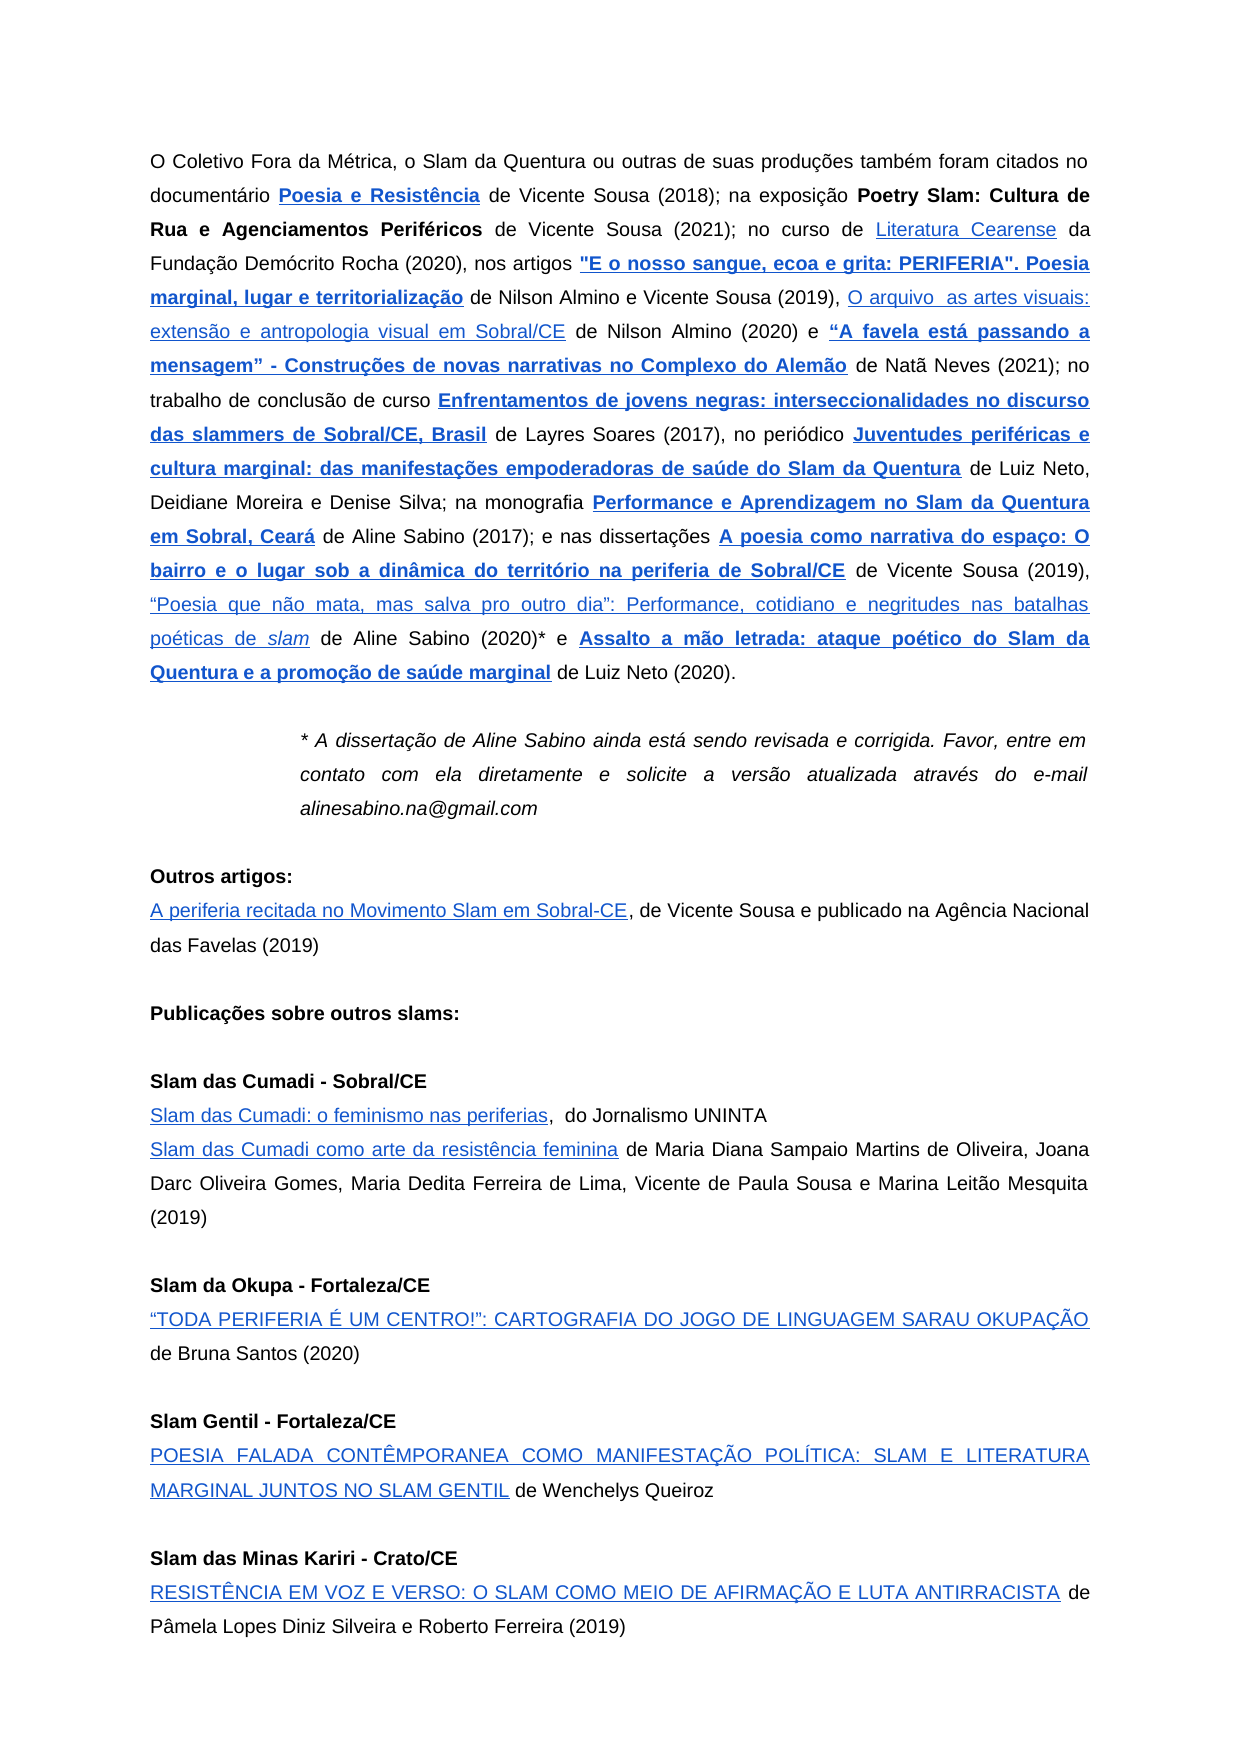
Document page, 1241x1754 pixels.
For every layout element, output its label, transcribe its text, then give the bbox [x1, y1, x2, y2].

text O Coletivo Fora da Métrica, o Slam da Quentura ou outras de suas produções também foram citados no documentário Poesia e Resistência de Vicente Sousa (2018); na exposição Poetry Slam: Cultura de Rua e Agenciamentos Periféricos de Vicente Sousa (2021); no curso de Literatura Cearense da Fundação Demócrito Rocha (2020), nos artigos "E o nosso sangue, ecoa e grita: PERIFERIA". Poesia marginal, lugar e territorialização de Nilson Almino e Vicente Sousa (2019), O arquivo as artes visuais: extensão e antropologia visual em Sobral/CE de Nilson Almino (2020) e “A favela está passando a mensagem” - Construções de novas narrativas no Complexo do Alemão de Natã Neves (2021); no trabalho de conclusão de curso Enfrentamentos de jovens negras: interseccionalidades no discurso das slammers de Sobral/CE, Brasil de Layres Soares (2017), no periódico Juventudes periféricas e cultura marginal: das manifestações empoderadoras de saúde do Slam da Quentura de Luiz Neto, Deidiane Moreira e Denise Silva; na monografia Performance e Aprendizagem no Slam da Quentura em Sobral, Ceará de Aline Sabino (2017); e nas dissertações A poesia como narrativa do espaço: O bairro e o lugar sob a dinâmica do território na periferia de Sobral/CE de Vicente Sousa (2019), “Poesia que não mata, mas salva pro outro dia”: Performance, cotidiano e negritudes nas batalhas poéticas de slam de Aline Sabino (2020)* e Assalto a mão letrada: ataque poético do Slam da Quentura e a promoção de saúde marginal de Luiz Neto (2020). [150, 150, 1090, 613]
text “TODA PERIFERIA É UM CENTRO!”: CARTOGRAFIA DO JOGO DE LINGUAGEM SARAU OKUPAÇÃO de Bruna Santos (2020) [150, 1308, 1090, 1328]
text Slam das Cumadi: o feminismo nas periferias, do Jornalismo UNINTA [150, 1104, 1090, 1126]
text RESISTÊNCIA EM VOZ E VERSO: O SLAM COMO MEIO DE AFIRMAÇÃO E LUTA ANTIRRACISTA de Pâmela Lopes Diniz Silveira e Roberto Ferreira (2019) [150, 1581, 1090, 1637]
text Slam Gentil - Fortaleza/CE [150, 1410, 1090, 1433]
text Publicações sobre outros slams: [150, 1002, 1090, 1024]
text Slam da Okupa - Fortaleza/CE [150, 1274, 1090, 1297]
text Outros artigos: [150, 865, 1090, 888]
text “TODA PERIFERIA É UM CENTRO!”: CARTOGRAFIA DO JOGO DE LINGUAGEM SARAU OKUPAÇÃO de Bruna Santos (2020) [150, 1329, 1090, 1365]
text POESIA FALADA CONTÊMPORANEA COMO MANIFESTAÇÃO POLÍTICA: SLAM E LITERATURA MARGINAL JUNTOS NO SLAM GENTIL de Wenchelys Queiroz [150, 1444, 1090, 1464]
text A periferia recitada no Movimento Slam em Sobral-CE, de Vicente Sousa e publicado na Agência Nacional das Favelas (2019) [150, 899, 1090, 956]
text POESIA FALADA CONTÊMPORANEA COMO MANIFESTAÇÃO POLÍTICA: SLAM E LITERATURA MARGINAL JUNTOS NO SLAM GENTIL de Wenchelys Queiroz [150, 1465, 1090, 1501]
text Slam das Cumadi como arte da resistência feminina de Maria Diana Sampaio Martins de Oliveira, Joana Darc Oliveira Gomes, Maria Dedita Ferreira de Lima, Vicente de Paula Sousa e Marina Leitão Mesquita (2019) [150, 1138, 1090, 1229]
text Slam das Cumadi - Sobral/CE [150, 1070, 1090, 1092]
text * A dissertação de Aline Sabino ainda está sendo revisada e corrigida. Favor, entre em contato com ela diretamente e solicite a versão atualizada através do e-mail alinesabino.na@gmail.com [300, 729, 1090, 820]
text Slam das Minas Kariri - Crato/CE [150, 1547, 1090, 1569]
